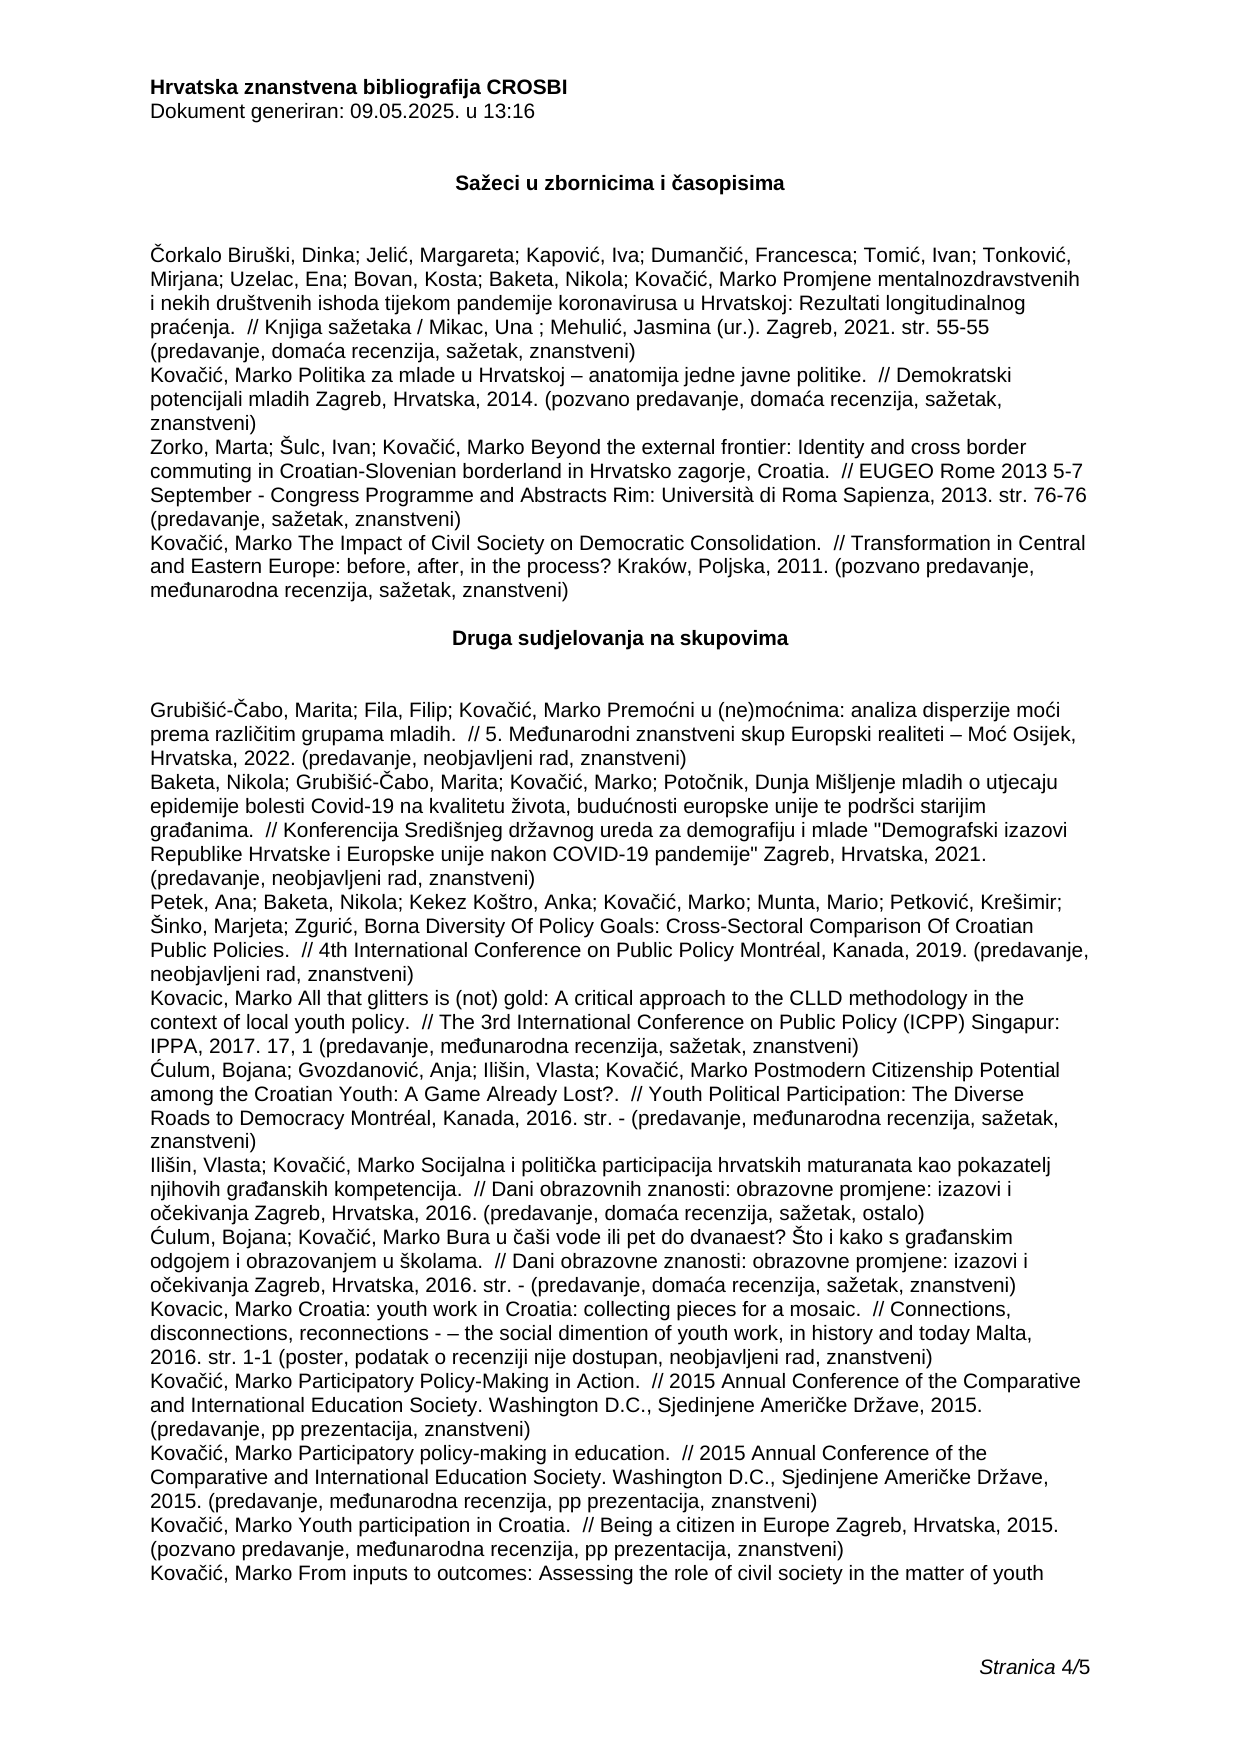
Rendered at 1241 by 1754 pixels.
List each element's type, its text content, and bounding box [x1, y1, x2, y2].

text Kovačić, Marko [150, 1441, 1090, 1513]
text Grubišić-Čabo, Marita; Fila, Filip; Kovačić, Marko [150, 698, 1090, 770]
text Baketa, Nikola; Grubišić-Čabo, Marita; Kovačić, Marko; Potočnik, Dunja [150, 770, 1090, 890]
subtitle Sažeci u zbornicima i časopisima [150, 171, 1090, 195]
text Petek, Ana; Baketa, Nikola; Kekez Koštro, Anka; Kovačić, Marko; Munta, Mario; Petković, Krešimir; Šinko, Marjeta; Zgurić, Borna [150, 890, 1090, 986]
text Kovačić, Marko [150, 363, 1090, 434]
text Kovačić, Marko [150, 1513, 1090, 1561]
text Kovačić, Marko [150, 1369, 1090, 1441]
text Kovacic, Marko [150, 986, 1090, 1057]
text Zorko, Marta; Šulc, Ivan; Kovačić, Marko [150, 434, 1090, 530]
text Čorkalo Biruški, Dinka; Jelić, Margareta; Kapović, Iva; Dumančić, Francesca; Tomić, Ivan; Tonković, Mirjana; Uzelac, Ena; Bovan, Kosta; Baketa, Nikola; Kovačić, Marko [150, 243, 1090, 363]
subtitle Druga sudjelovanja na skupovima [150, 626, 1090, 650]
text Kovačić, Marko [150, 530, 1090, 602]
text Ilišin, Vlasta; Kovačić, Marko [150, 1153, 1090, 1225]
text Kovacic, Marko [150, 1297, 1090, 1369]
text Ćulum, Bojana; Gvozdanović, Anja; Ilišin, Vlasta; Kovačić, Marko [150, 1057, 1090, 1153]
text Kovačić, Marko [150, 1561, 1090, 1584]
text Ćulum, Bojana; Kovačić, Marko [150, 1225, 1090, 1297]
